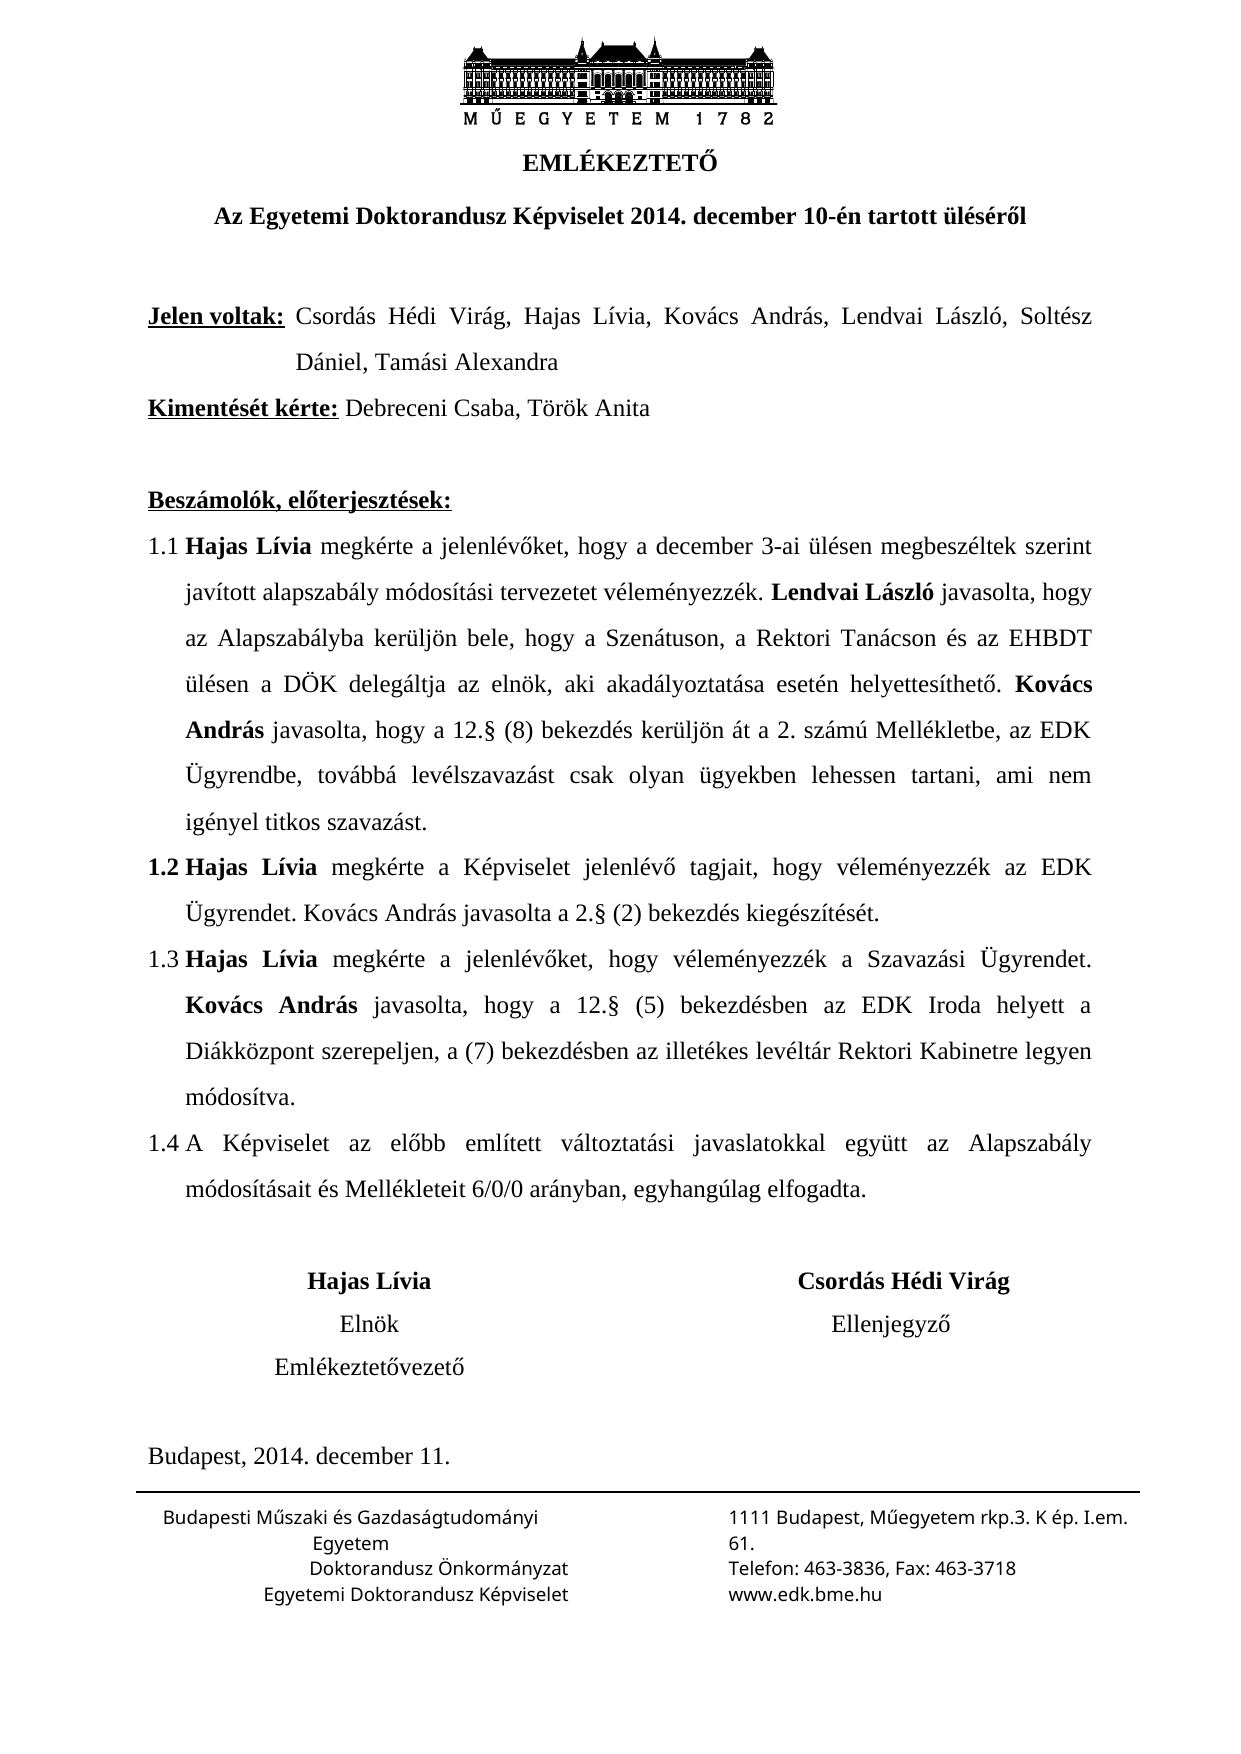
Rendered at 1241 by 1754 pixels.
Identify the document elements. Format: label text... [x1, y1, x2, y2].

text Az Egyetemi Doktorandusz Képviselet 2014. december 10-én tartott üléséről [148, 201, 1093, 230]
text Kimentését kérte: Debreceni Csaba, Török Anita [148, 393, 1093, 422]
text Jelen voltak: Csordás Hédi Virág, Hajas Lívia, Kovács András, Lendvai László, Soltész Dániel, Tamási Alexandra [148, 301, 1093, 376]
text Emlékeztetővezető [148, 1352, 1093, 1381]
text Beszámolók, előterjesztések: [148, 485, 1093, 514]
list A Képviselet az előbb említett változtatási javaslatokkal együtt az Alapszabály módosításait és Mellékleteit 6/0/0 arányban, egyhangúlag elfogadta. [148, 1128, 1093, 1203]
list Hajas Lívia megkérte a jelenlévőket, hogy a december 3-ai ülésen megbeszéltek szerint javított alapszabály módosítási tervezetet véleményezzék. Lendvai László javasolta, hogy az Alapszabályba kerüljön bele, hogy a Szenátuson, a Rektori Tanácson és az EHBDT ülésen a DÖK delegáltja az elnök, aki akadályoztatása esetén helyettesíthető. Kovács András javasolta, hogy a 12.§ (8) bekezdés kerüljön át a 2. számú Mellékletbe, az EDK Ügyrendbe, továbbá levélszavazást csak olyan ügyekben lehessen tartani, ami nem igényel titkos szavazást. [148, 531, 1093, 835]
text Budapest, 2014. december 11. [148, 1441, 1093, 1470]
text Hajas Lívia Csordás Hédi Virág [148, 1266, 1093, 1295]
text Elnök Ellenjegyző [148, 1309, 1093, 1338]
text EMLÉKEZTETŐ [148, 148, 1093, 176]
list Hajas Lívia megkérte a jelenlévőket, hogy véleményezzék a Szavazási Ügyrendet. Kovács András javasolta, hogy a 12.§ (5) bekezdésben az EDK Iroda helyett a Diákközpont szerepeljen, a (7) bekezdésben az illetékes levéltár Rektori Kabinetre legyen módosítva. [148, 944, 1093, 1111]
list Hajas Lívia megkérte a Képviselet jelenlévő tagjait, hogy véleményezzék az EDK Ügyrendet. Kovács András javasolta a 2.§ (2) bekezdés kiegészítését. [148, 852, 1093, 927]
